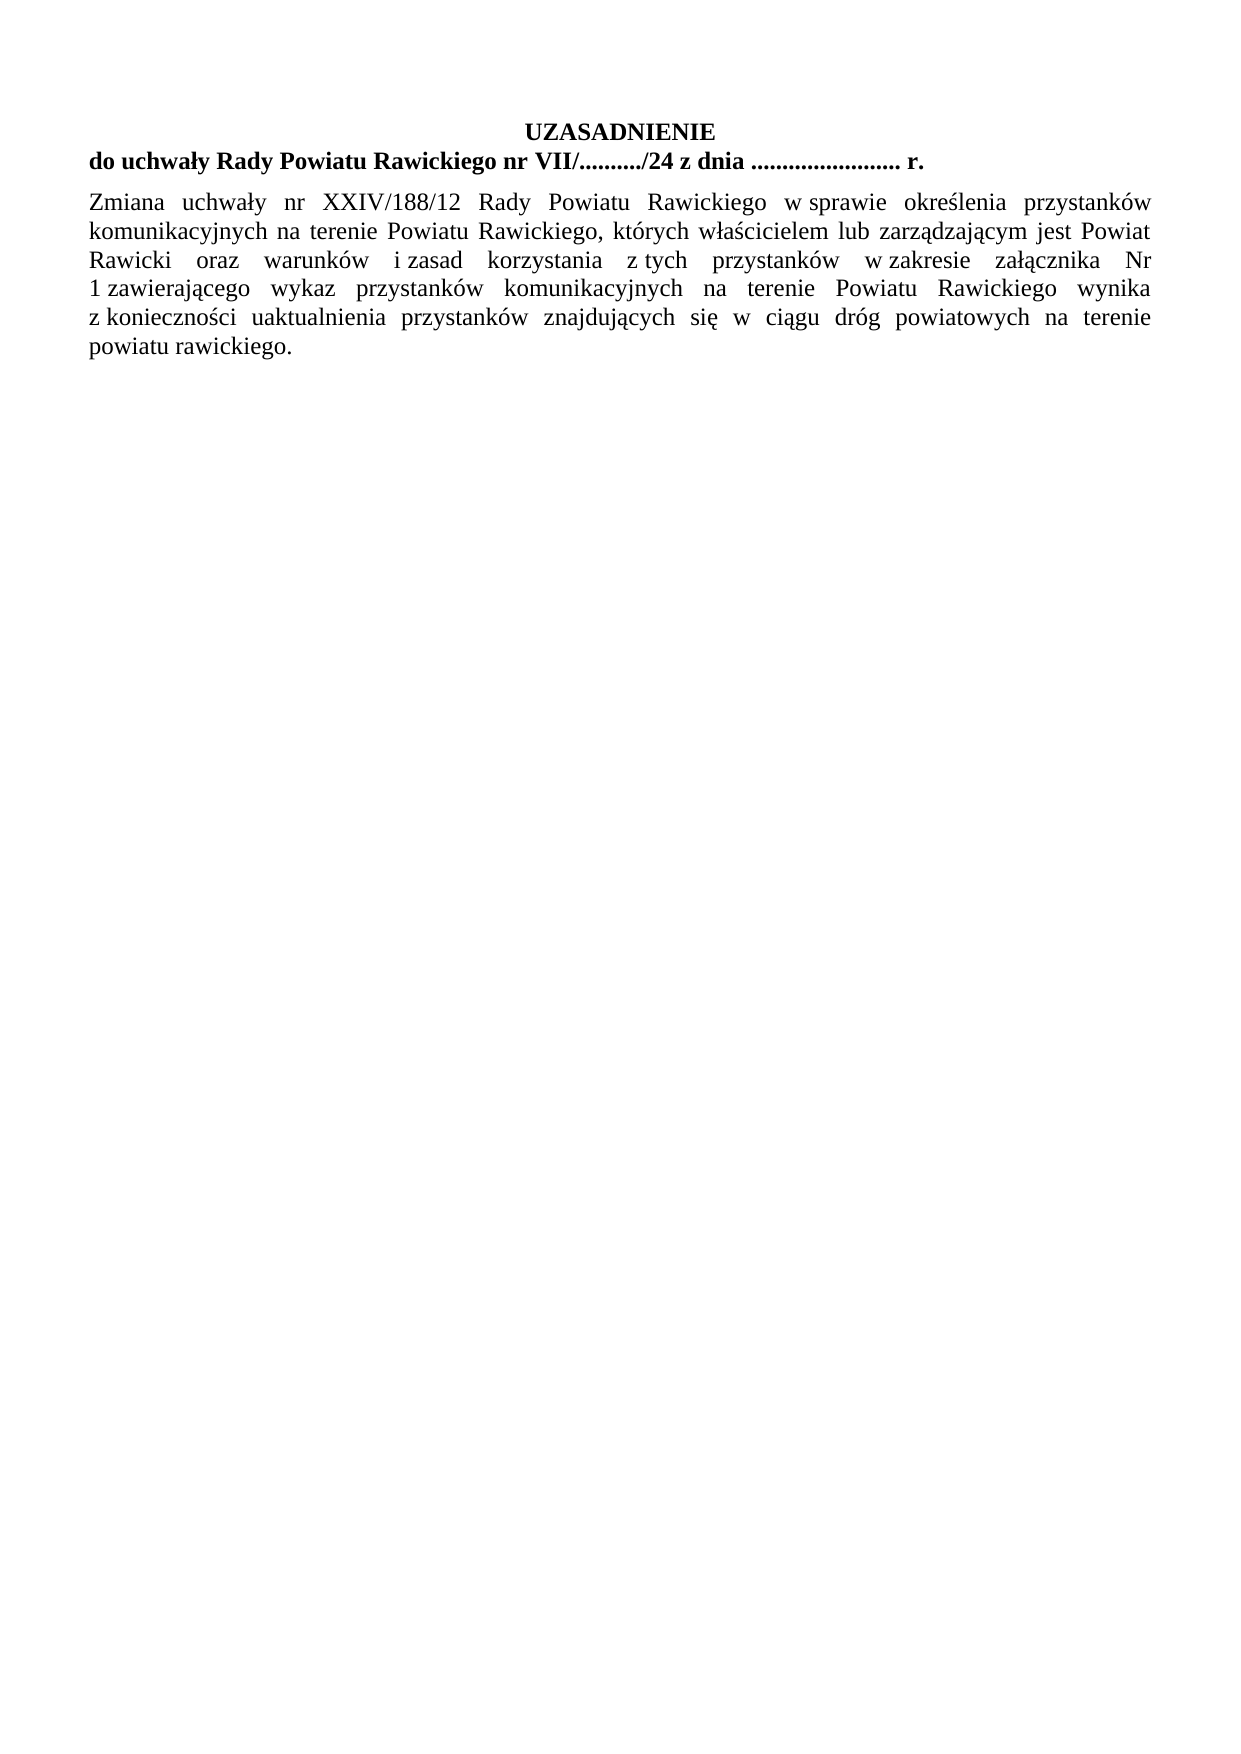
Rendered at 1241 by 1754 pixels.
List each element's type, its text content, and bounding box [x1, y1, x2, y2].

text UZASADNIENIE [88, 117, 1152, 146]
text do uchwały Rady Powiatu Rawickiego nr VII/........../24 z dnia ........................ r. [88, 146, 1152, 175]
text Zmiana uchwały nr XXIV/188/12 Rady Powiatu Rawickiego w sprawie określenia przystanków komunikacyjnych na terenie Powiatu Rawickiego, których właścicielem lub zarządzającym jest Powiat Rawicki oraz warunków i zasad korzystania z tych przystanków w zakresie załącznika Nr 1 zawierającego wykaz przystanków komunikacyjnych na terenie Powiatu Rawickiego wynika z konieczności uaktualnienia przystanków znajdujących się w ciągu dróg powiatowych na terenie powiatu rawickiego. [88, 187, 1152, 360]
